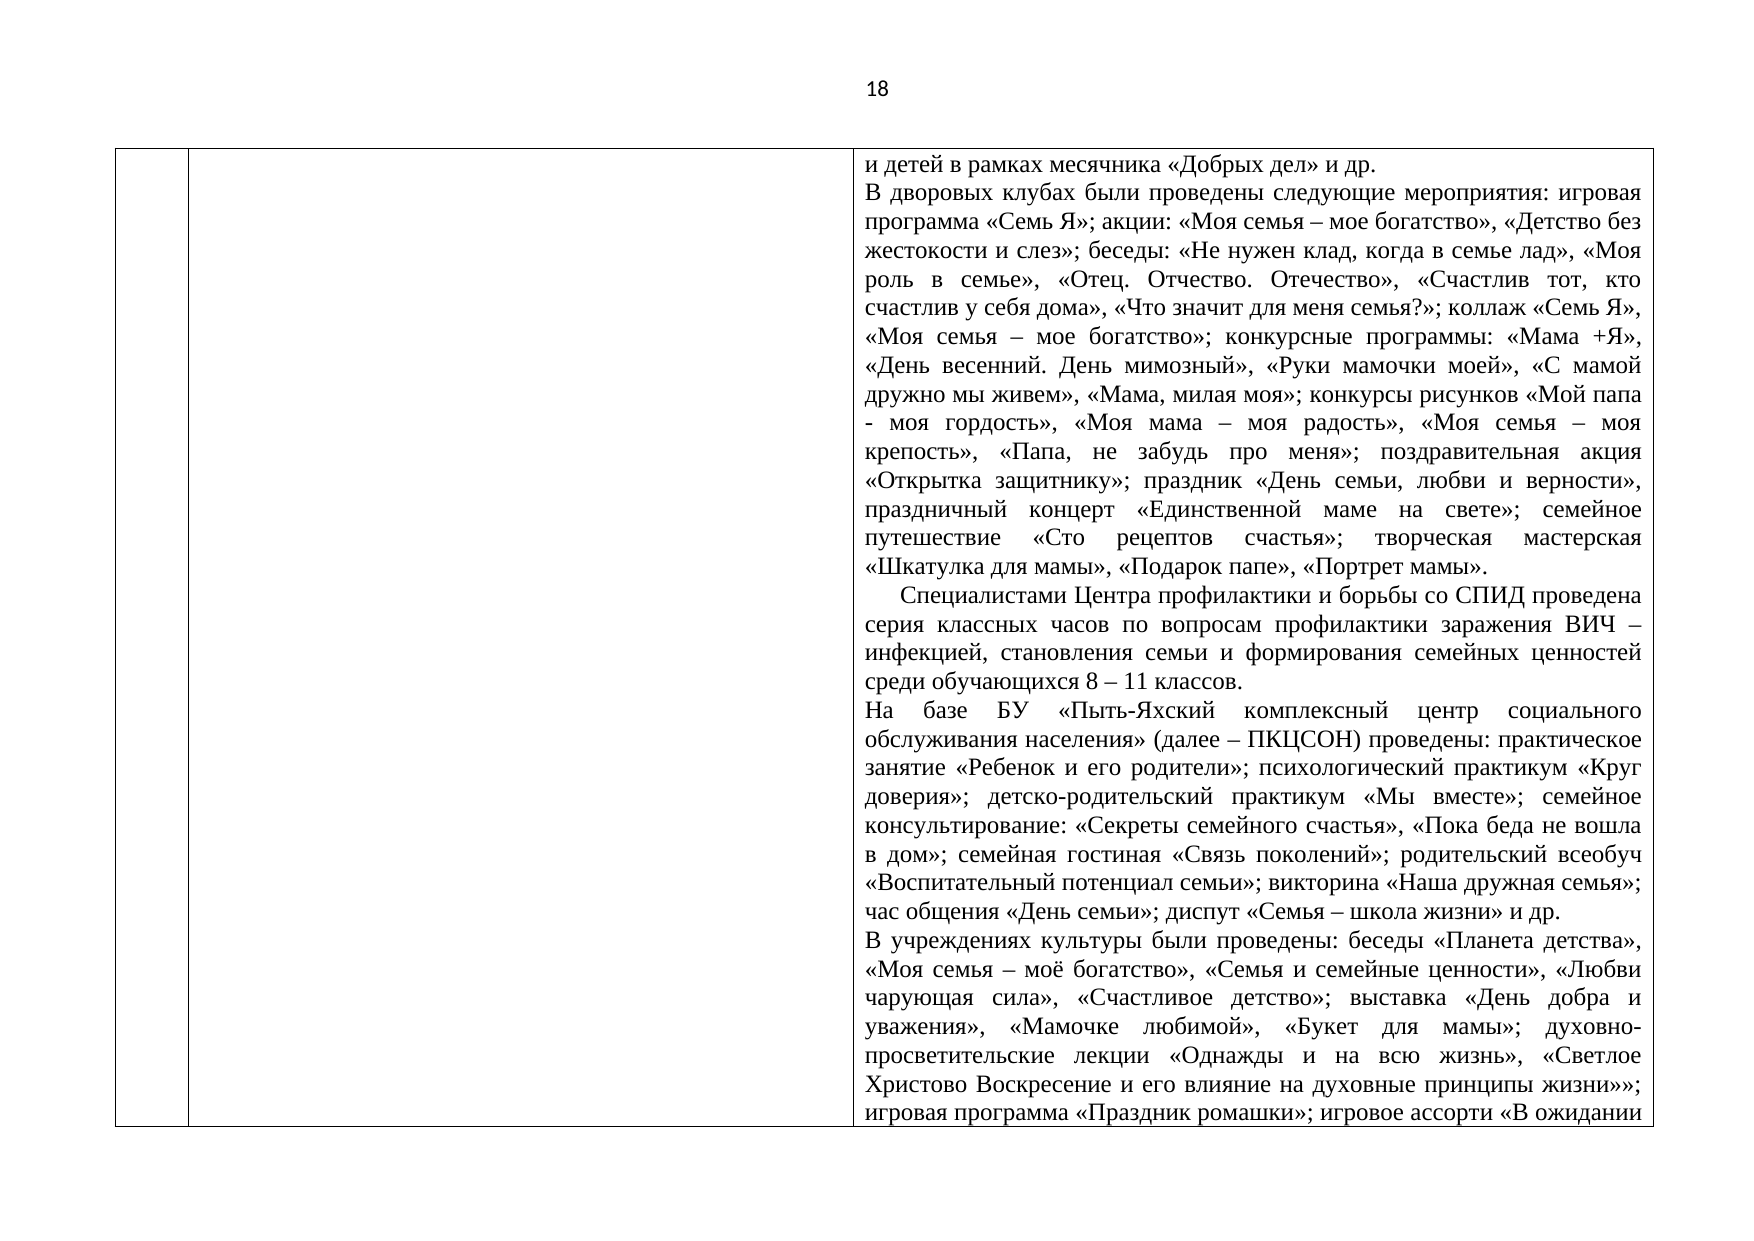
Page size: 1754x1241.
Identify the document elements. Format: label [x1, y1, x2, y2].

table_cell [854, 149, 1653, 1126]
table_cell [189, 149, 853, 1126]
table_cell [116, 149, 188, 1126]
